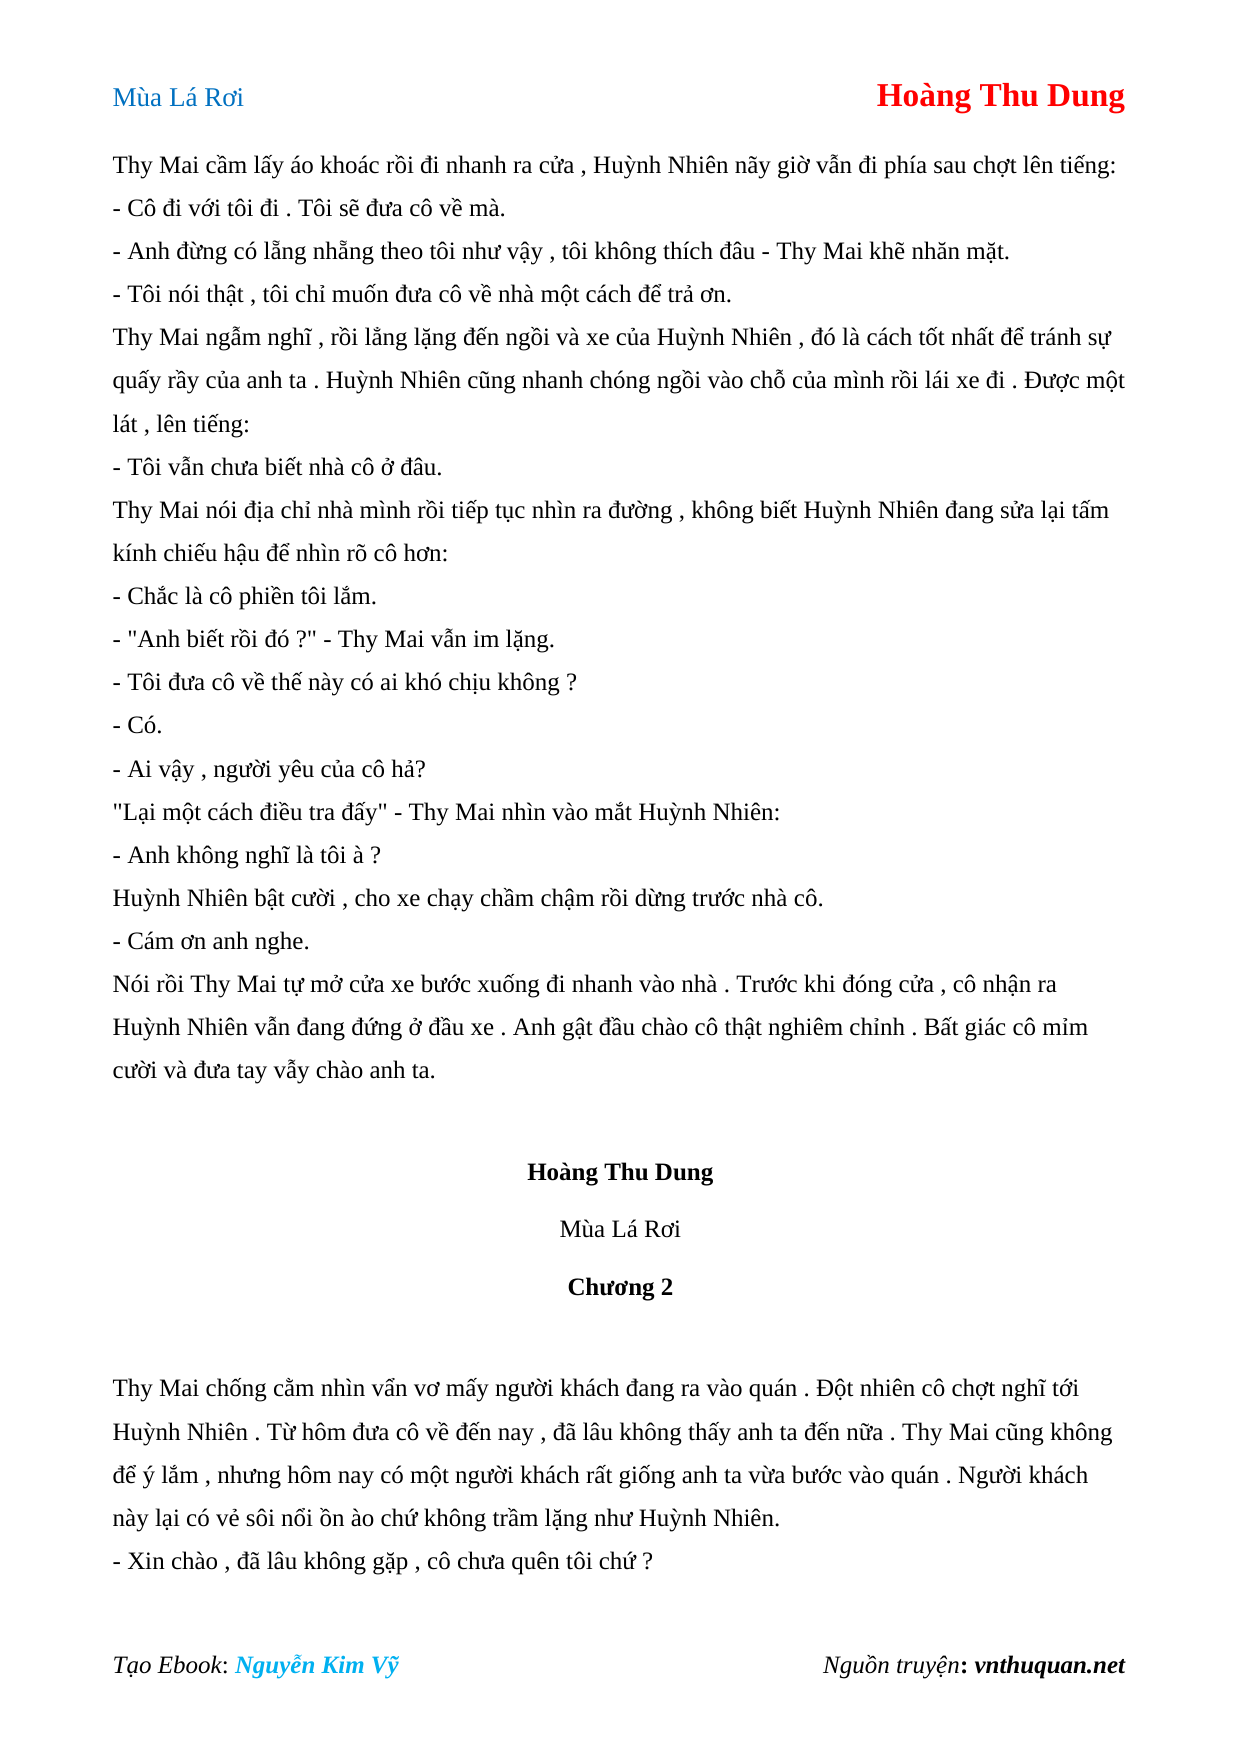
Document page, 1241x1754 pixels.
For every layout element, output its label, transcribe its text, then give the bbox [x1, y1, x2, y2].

text Mùa Lá Rơi [112, 1214, 1128, 1243]
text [112, 150, 1128, 1084]
text Chương 2 [112, 1272, 1128, 1301]
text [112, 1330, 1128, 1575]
text Hoàng Thu Dung [112, 1157, 1128, 1185]
